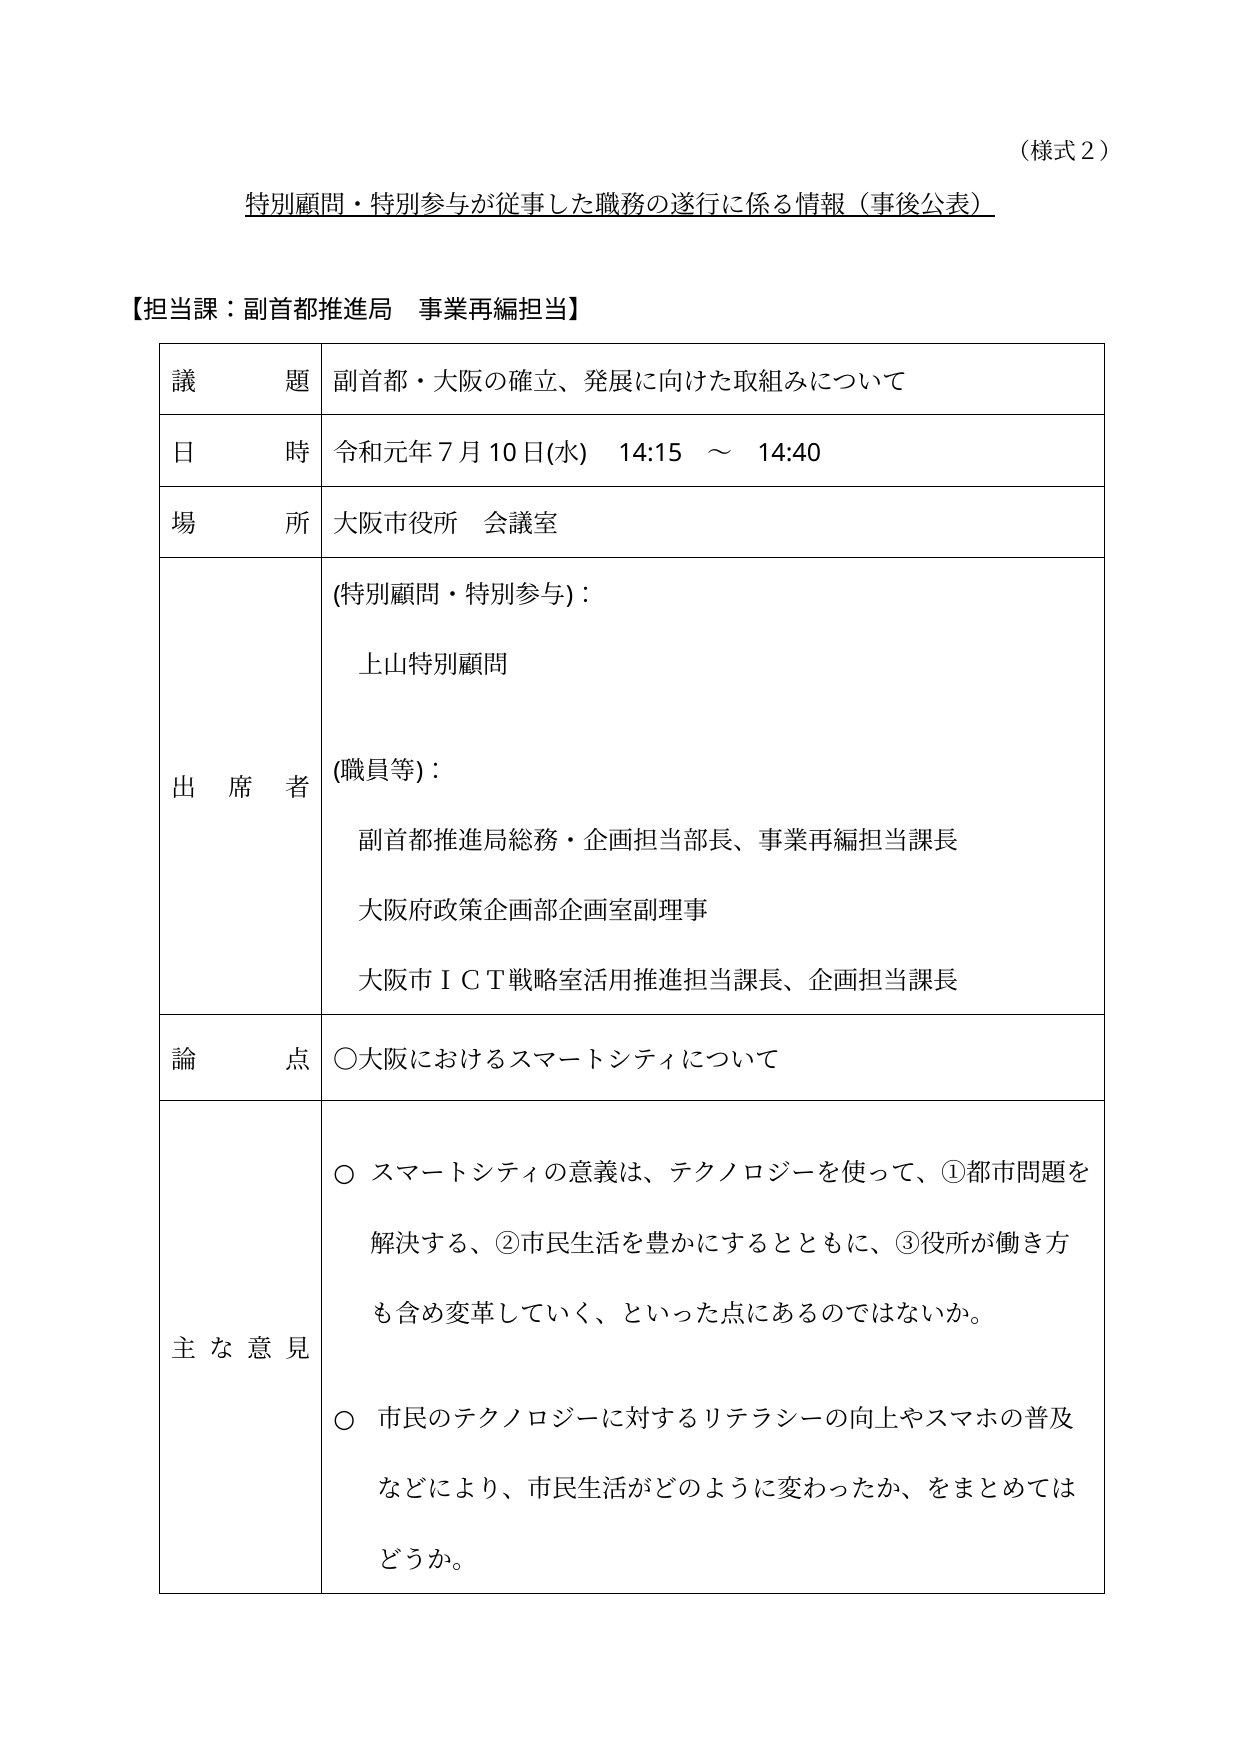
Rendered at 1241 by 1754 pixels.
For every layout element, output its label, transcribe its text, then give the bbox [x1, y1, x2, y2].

table_cell (特別顧問・特別参与)： 上山特別顧問 (職員等)： 副首都推進局総務・企画担当部長、事業再編担当課長 大阪府政策企画部企画室副理事 大阪市ＩＣＴ戦略室活用推進担当課長、企画担当課長 [322, 558, 1104, 1014]
table_cell 令和元年７月10日(水) 14:15 ～ 14:40 [322, 415, 1104, 486]
table_cell スマートシティの意義は、テクノロジーを使って、①都市問題を解決する、②市民生活を豊かにするとともに、③役所が働き方も含め変革していく、といった点にあるのではないか。 市民のテクノロジーに対するリテラシーの向上やスマホの普及などにより、市民生活がどのように変わったか、をまとめてはどうか。 [322, 1101, 1104, 1592]
table_cell 主な意見 [160, 1101, 321, 1592]
text （様式２） [118, 132, 1122, 167]
table_cell 出席者 [160, 558, 321, 1014]
text 【担当課：副首都推進局 事業再編担当】 [118, 273, 1122, 343]
table_cell 論点 [160, 1015, 321, 1100]
table_cell 〇大阪におけるスマートシティについて [322, 1015, 1104, 1100]
table_cell 大阪市役所 会議室 [322, 487, 1104, 557]
table_header 議題 [160, 344, 321, 414]
table_cell 日時 [160, 415, 321, 486]
table_cell 場所 [160, 487, 321, 557]
text 特別顧問・特別参与が従事した職務の遂行に係る情報（事後公表） [118, 167, 1122, 238]
table_header 副首都・大阪の確立、発展に向けた取組みについて [322, 344, 1104, 414]
